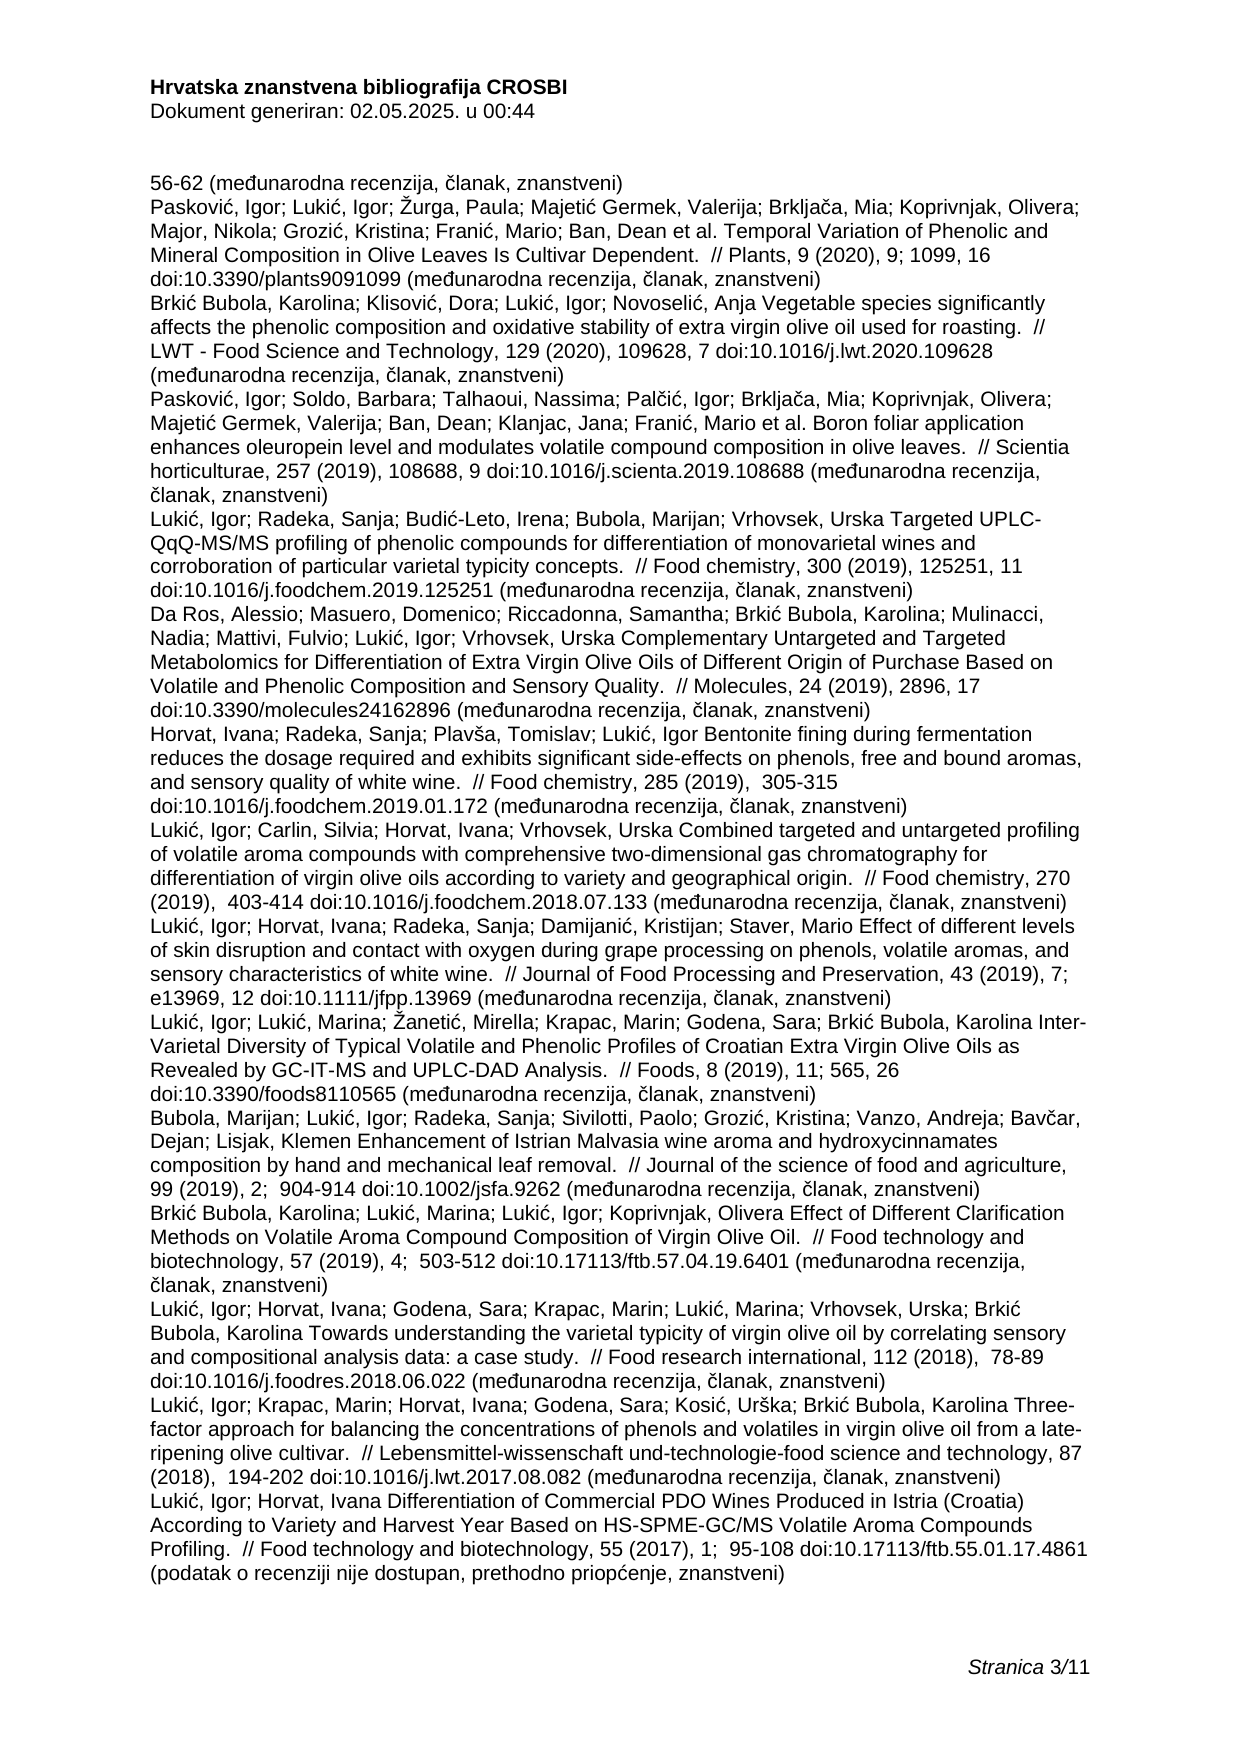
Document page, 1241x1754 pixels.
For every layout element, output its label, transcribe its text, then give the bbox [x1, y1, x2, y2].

text Pasković, Igor; Lukić, Igor; Žurga, Paula; Majetić Germek, Valerija; Brkljača, Mia; Koprivnjak, Olivera; Major, Nikola; Grozić, Kristina; Franić, Mario; Ban, Dean et al. [150, 195, 1090, 291]
text Lukić, Igor; Carlin, Silvia; Horvat, Ivana; Vrhovsek, Urska [150, 818, 1090, 914]
text Lukić, Igor; Horvat, Ivana; Godena, Sara; Krapac, Marin; Lukić, Marina; Vrhovsek, Urska; Brkić Bubola, Karolina [150, 1297, 1090, 1393]
text Brkić Bubola, Karolina; Klisović, Dora; Lukić, Igor; Novoselić, Anja [150, 291, 1090, 387]
text Pasković, Igor; Soldo, Barbara; Talhaoui, Nassima; Palčić, Igor; Brkljača, Mia; Koprivnjak, Olivera; Majetić Germek, Valerija; Ban, Dean; Klanjac, Jana; Franić, Mario et al. [150, 387, 1090, 506]
text Lukić, Igor; Krapac, Marin; Horvat, Ivana; Godena, Sara; Kosić, Urška; Brkić Bubola, Karolina [150, 1393, 1090, 1489]
text Da Ros, Alessio; Masuero, Domenico; Riccadonna, Samantha; Brkić Bubola, Karolina; Mulinacci, Nadia; Mattivi, Fulvio; Lukić, Igor; Vrhovsek, Urska [150, 602, 1090, 722]
text Bubola, Marijan; Lukić, Igor; Radeka, Sanja; Sivilotti, Paolo; Grozić, Kristina; Vanzo, Andreja; Bavčar, Dejan; Lisjak, Klemen [150, 1105, 1090, 1201]
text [150, 171, 1090, 195]
text Lukić, Igor; Lukić, Marina; Žanetić, Mirella; Krapac, Marin; Godena, Sara; Brkić Bubola, Karolina [150, 1009, 1090, 1105]
text Lukić, Igor; Radeka, Sanja; Budić-Leto, Irena; Bubola, Marijan; Vrhovsek, Urska [150, 506, 1090, 602]
text Lukić, Igor; Horvat, Ivana; Radeka, Sanja; Damijanić, Kristijan; Staver, Mario [150, 914, 1090, 1009]
text Lukić, Igor; Horvat, Ivana [150, 1489, 1090, 1584]
text Horvat, Ivana; Radeka, Sanja; Plavša, Tomislav; Lukić, Igor [150, 722, 1090, 818]
text Brkić Bubola, Karolina; Lukić, Marina; Lukić, Igor; Koprivnjak, Olivera [150, 1201, 1090, 1297]
